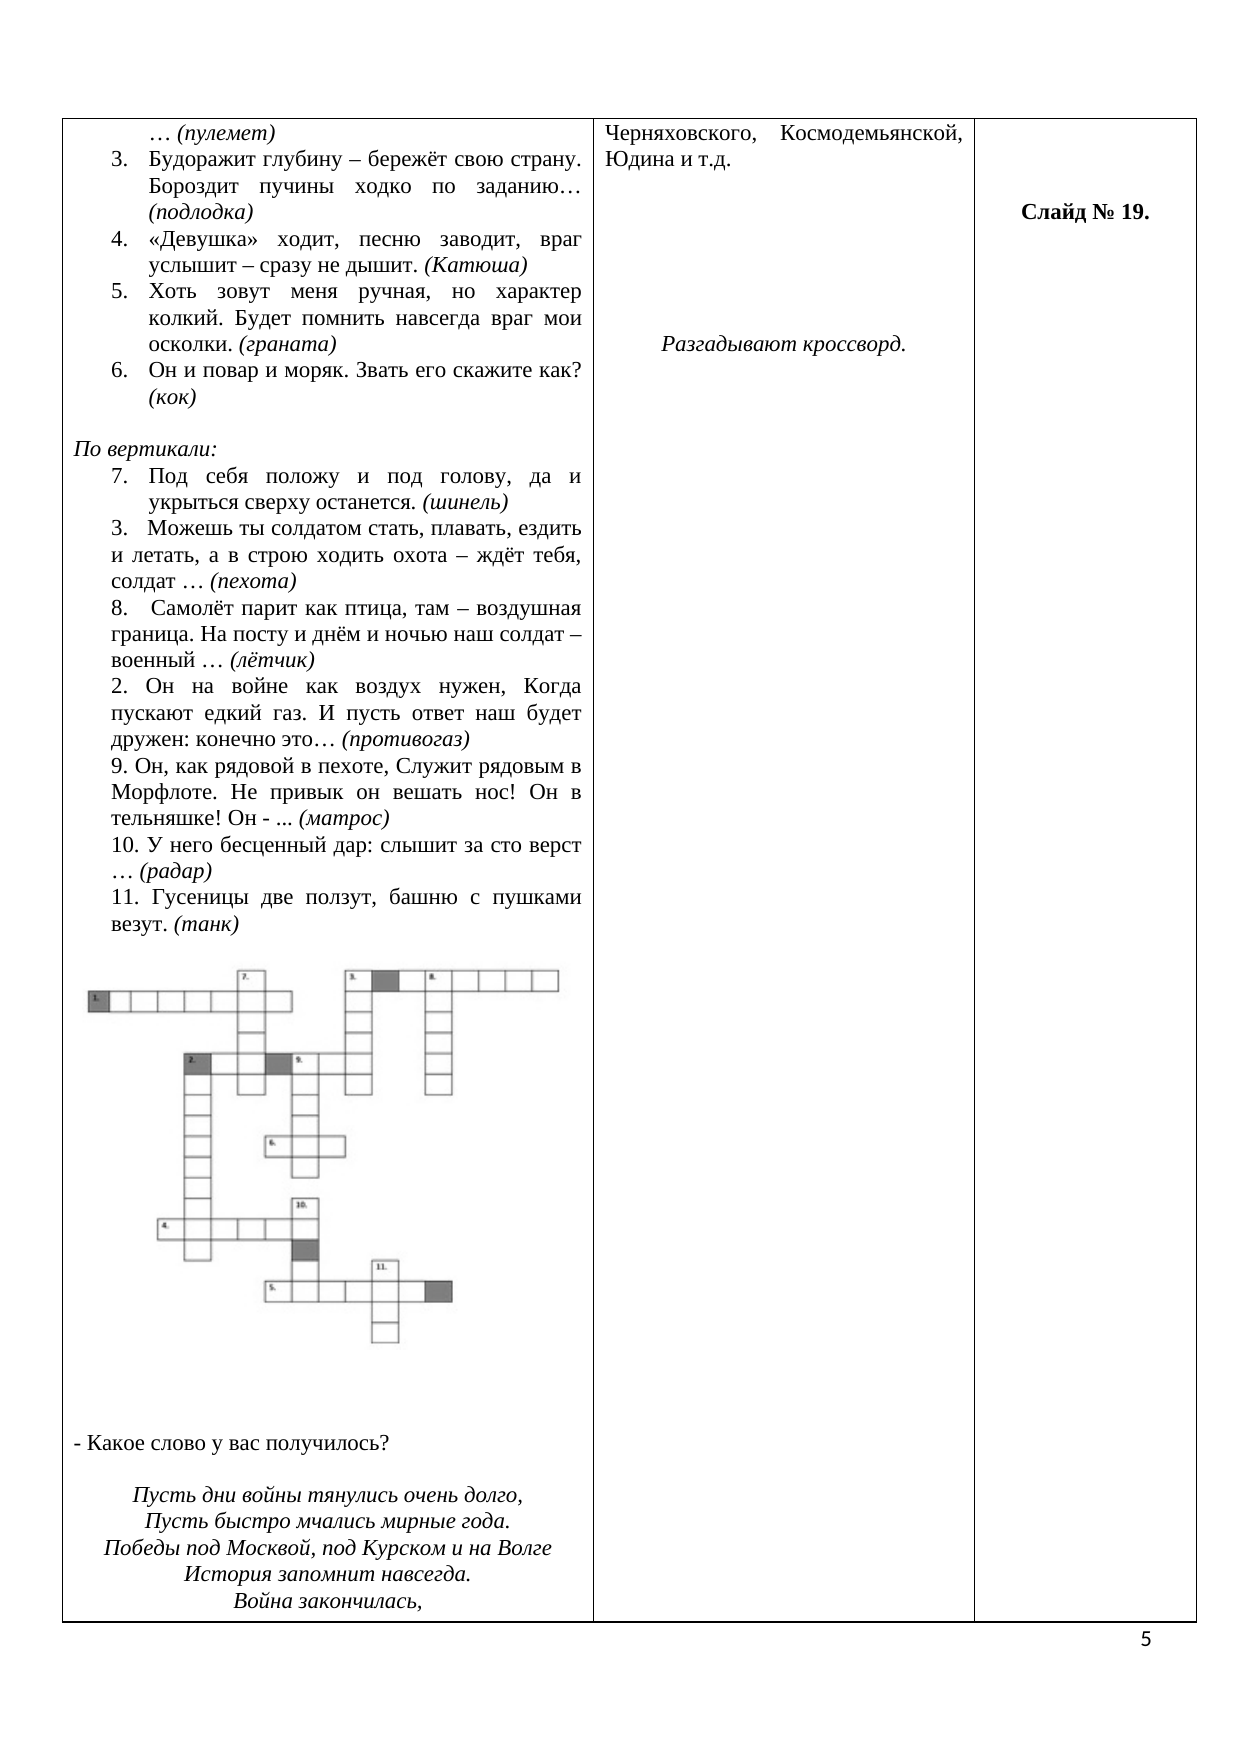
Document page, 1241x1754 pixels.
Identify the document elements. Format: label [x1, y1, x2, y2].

table_cell [594, 119, 974, 1621]
table_cell [63, 119, 593, 1621]
table_cell [975, 119, 1196, 1621]
picture [82, 951, 575, 1350]
